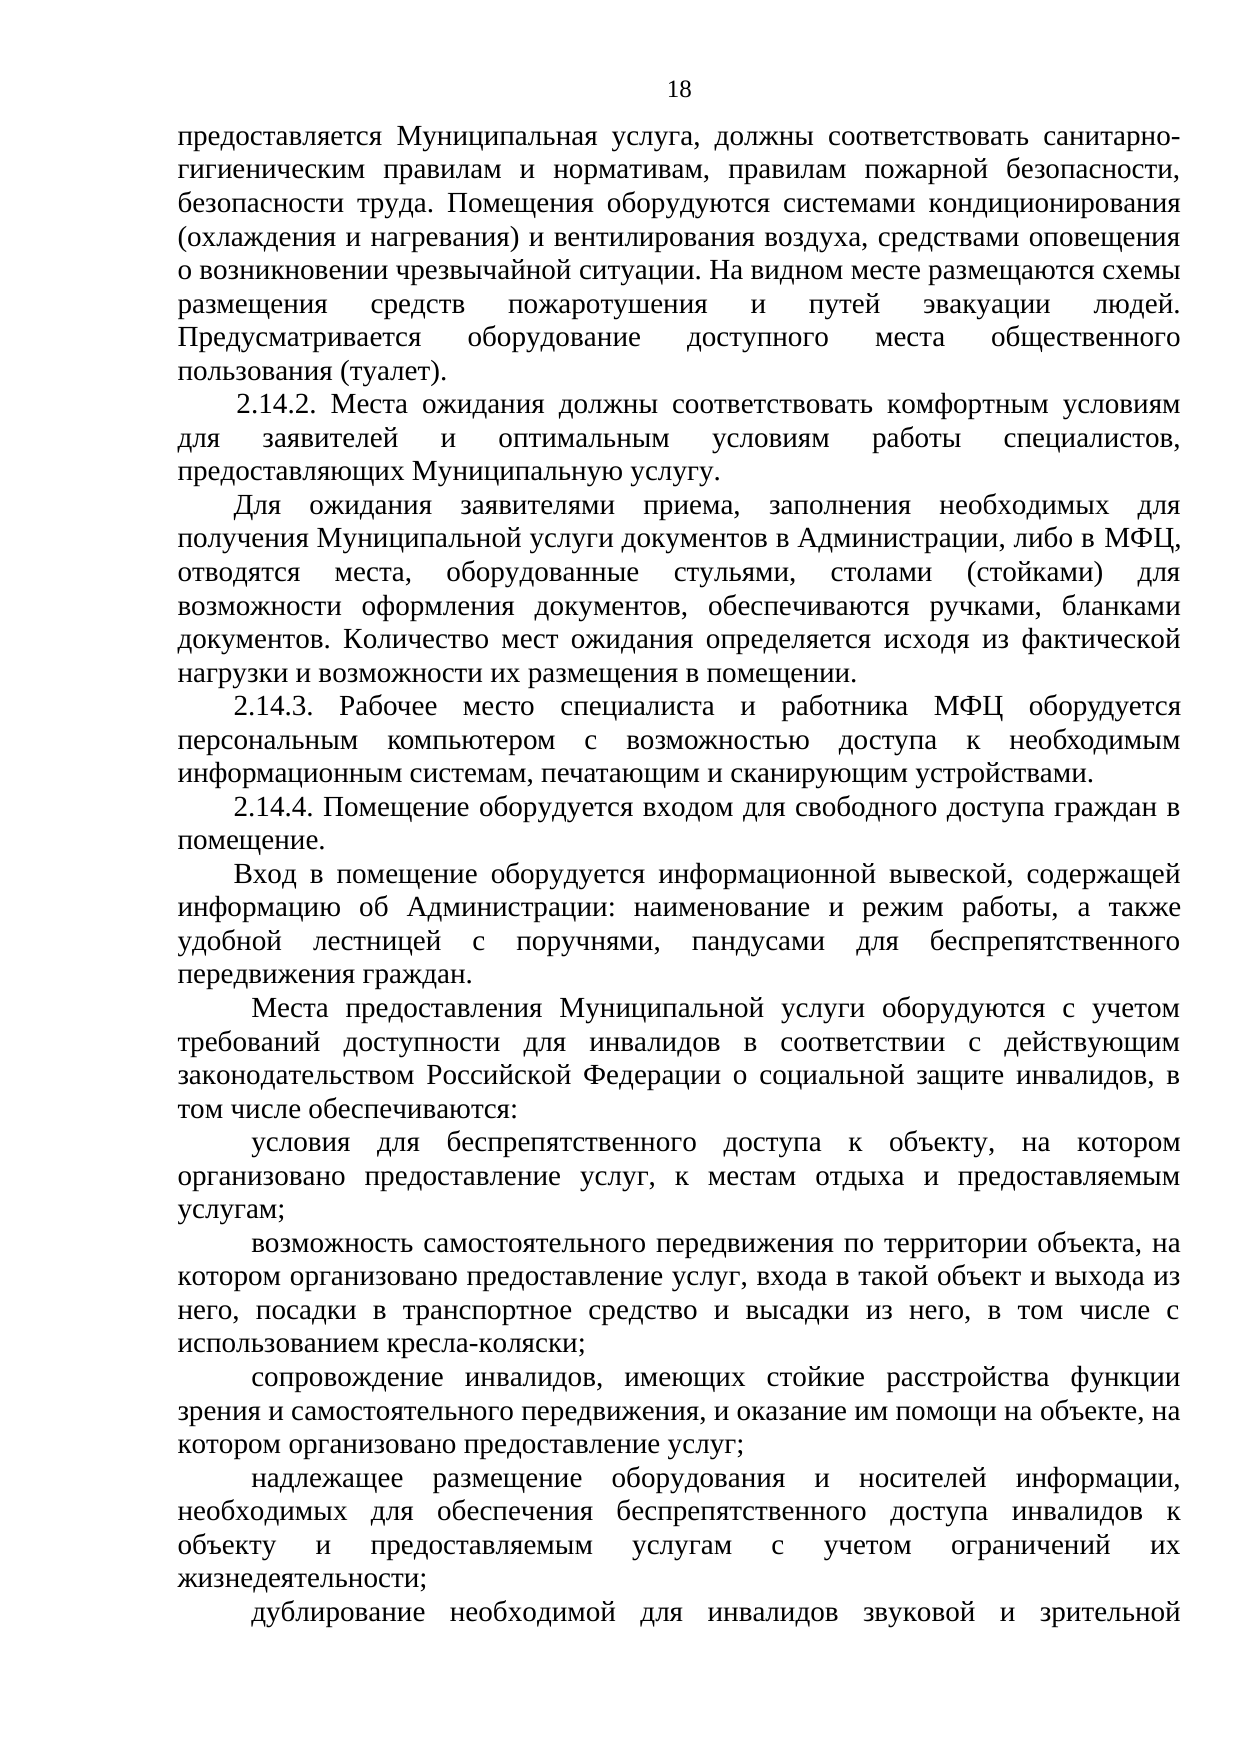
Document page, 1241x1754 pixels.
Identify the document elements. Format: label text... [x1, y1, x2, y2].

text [177, 118, 1181, 386]
text Места предоставления Муниципальной услуги оборудуются с учетом требований доступности для инвалидов в соответствии с действующим законодательством Российской Федерации о социальной защите инвалидов, в том числе обеспечиваются: [177, 990, 1181, 1124]
text условия для беспрепятственного доступа к объекту, на котором организовано предоставление услуг, к местам отдыха и предоставляемым услугам; [177, 1124, 1181, 1225]
text 2.14.4. Помещение оборудуется входом для свободного доступа граждан в помещение. [177, 789, 1181, 856]
text возможность самостоятельного передвижения по территории объекта, на котором организовано предоставление услуг, входа в такой объект и выхода из него, посадки в транспортное средство и высадки из него, в том числе с использованием кресла-коляски; [177, 1225, 1181, 1359]
text сопровождение инвалидов, имеющих стойкие расстройства функции зрения и самостоятельного передвижения, и оказание им помощи на объекте, на котором организовано предоставление услуг; [177, 1359, 1181, 1460]
text 2.14.3. Рабочее место специалиста и работника МФЦ оборудуется персональным компьютером с возможностью доступа к необходимым информационным системам, печатающим и сканирующим устройствами. [177, 688, 1181, 789]
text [177, 1594, 1181, 1627]
text 2.14.2. Места ожидания должны соответствовать комфортным условиям для заявителей и оптимальным условиям работы специалистов, предоставляющих Муниципальную услугу. [177, 386, 1181, 487]
text Для ожидания заявителями приема, заполнения необходимых для получения Муниципальной услуги документов в Администрации, либо в МФЦ, отводятся места, оборудованные стульями, столами (стойками) для возможности оформления документов, обеспечиваются ручками, бланками документов. Количество мест ожидания определяется исходя из фактической нагрузки и возможности их размещения в помещении. [177, 487, 1181, 688]
text надлежащее размещение оборудования и носителей информации, необходимых для обеспечения беспрепятственного доступа инвалидов к объекту и предоставляемым услугам с учетом ограничений их жизнедеятельности; [177, 1460, 1181, 1594]
text Вход в помещение оборудуется информационной вывеской, содержащей информацию об Администрации: наименование и режим работы, а также удобной лестницей с поручнями, пандусами для беспрепятственного передвижения граждан. [177, 856, 1181, 990]
